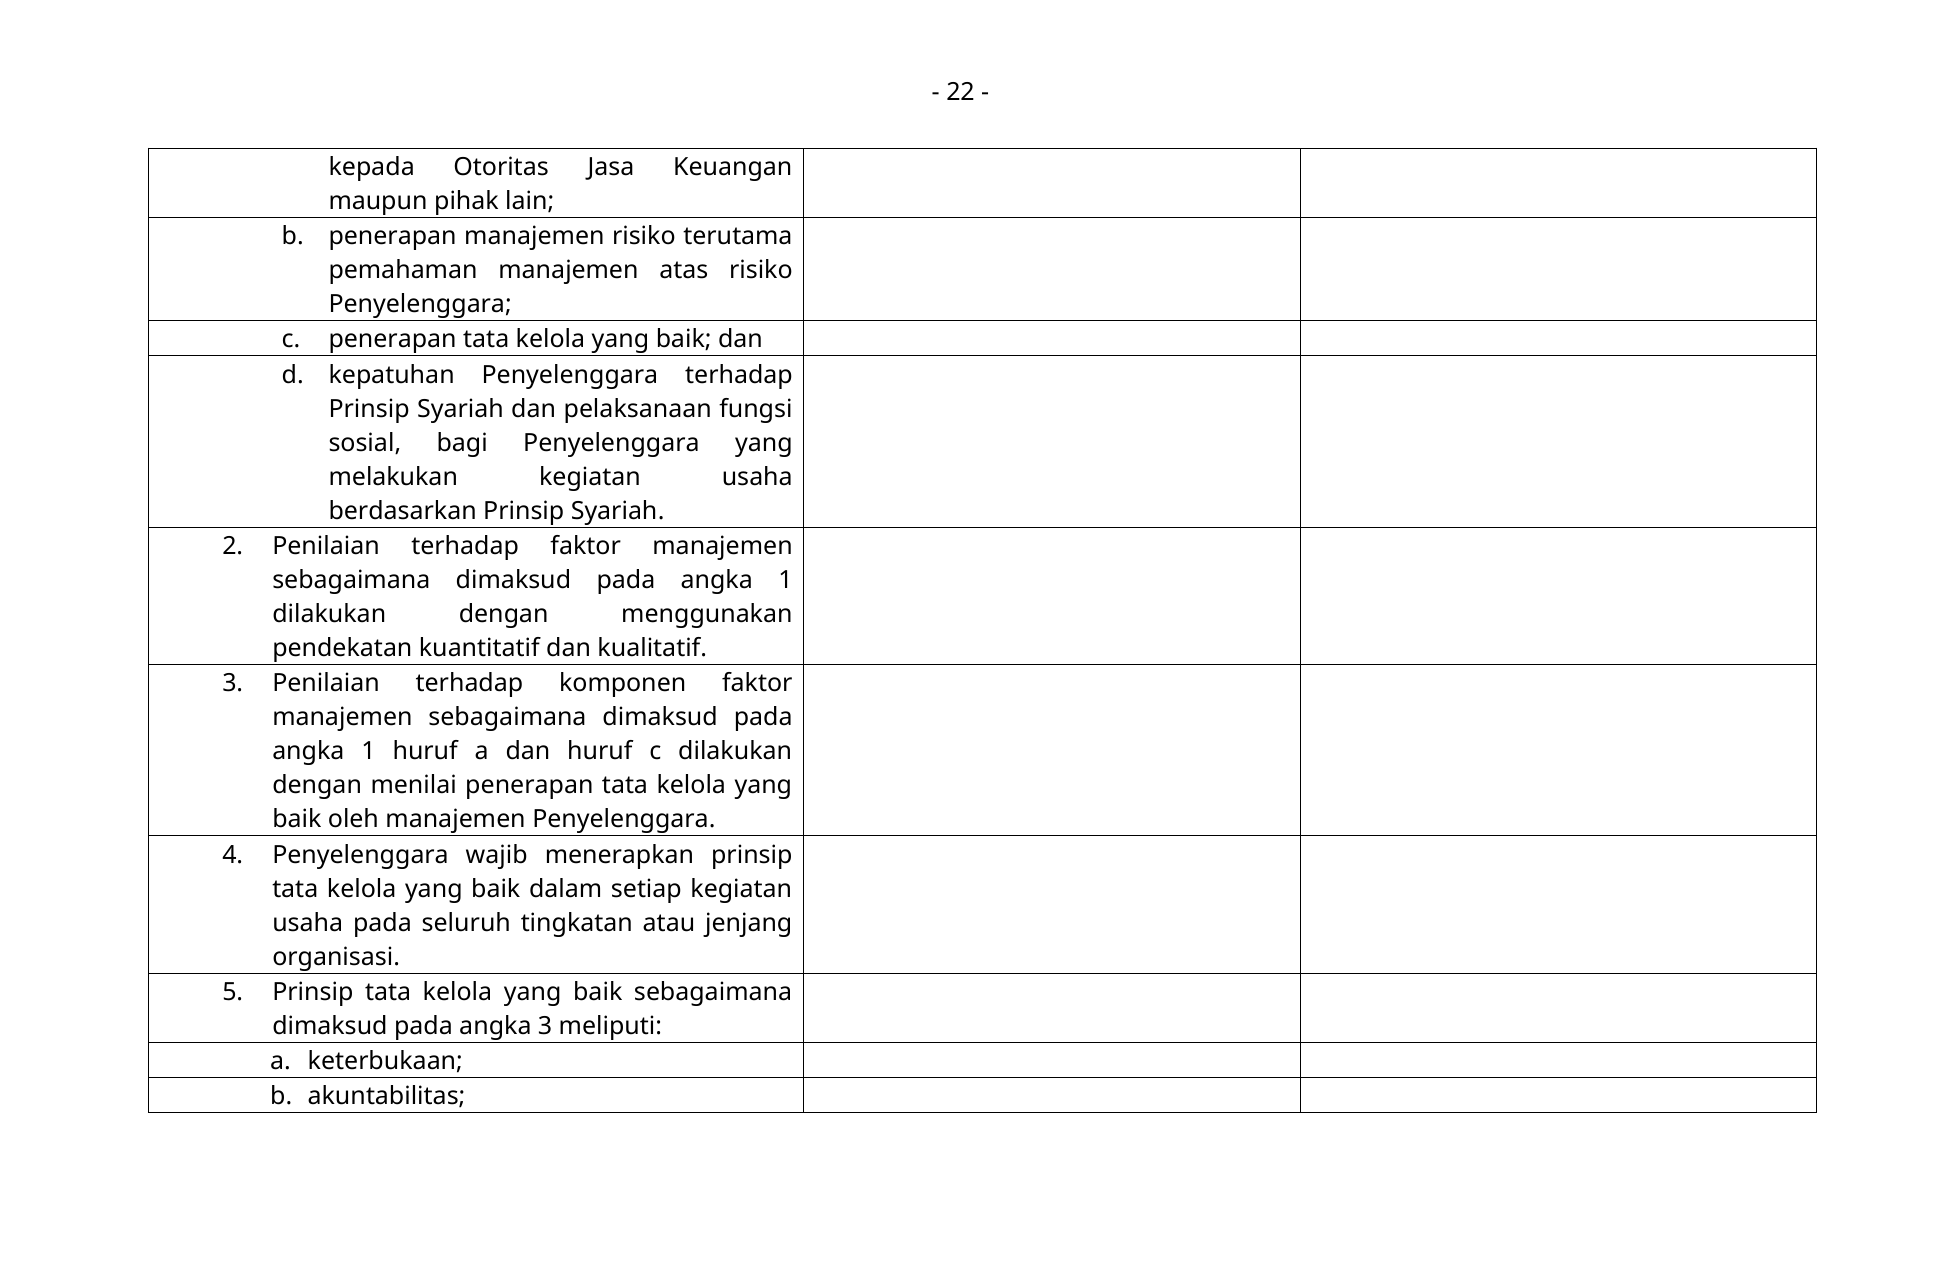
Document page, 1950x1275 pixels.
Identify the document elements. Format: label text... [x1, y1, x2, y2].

table_cell Penilaian terhadap komponen faktor manajemen sebagaimana dimaksud pada angka 1 huruf a dan huruf c dilakukan dengan menilai penerapan tata kelola yang baik oleh manajemen Penyelenggara. [149, 665, 803, 835]
table_cell [1301, 356, 1816, 527]
table_cell [1301, 836, 1816, 972]
table_cell [1301, 974, 1816, 1042]
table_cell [149, 149, 803, 217]
table_cell [804, 1043, 1300, 1077]
table_cell [804, 974, 1300, 1042]
table_cell [1301, 1043, 1816, 1077]
table_cell [804, 356, 1300, 527]
table_cell [1301, 1078, 1816, 1112]
table_cell kepatuhan Penyelenggara terhadap Prinsip Syariah dan pelaksanaan fungsi sosial, bagi Penyelenggara yang melakukan kegiatan usaha berdasarkan Prinsip Syariah. [149, 356, 803, 527]
table_cell penerapan manajemen risiko terutama pemahaman manajemen atas risiko Penyelenggara; [149, 218, 803, 320]
table_cell [804, 321, 1300, 355]
table_cell akuntabilitas; [149, 1078, 803, 1112]
table_cell [804, 149, 1300, 217]
table_cell penerapan tata kelola yang baik; dan [149, 321, 803, 355]
table_cell [1301, 528, 1816, 664]
table_cell Prinsip tata kelola yang baik sebagaimana dimaksud pada angka 3 meliputi: [149, 974, 803, 1042]
table_cell Penilaian terhadap faktor manajemen sebagaimana dimaksud pada angka 1 dilakukan dengan menggunakan pendekatan kuantitatif dan kualitatif. [149, 528, 803, 664]
table_cell [804, 665, 1300, 835]
table_cell [804, 836, 1300, 972]
table_cell [804, 528, 1300, 664]
table_cell [804, 1078, 1300, 1112]
table_cell keterbukaan; [149, 1043, 803, 1077]
table_cell [1301, 149, 1816, 217]
table_cell [1301, 218, 1816, 320]
table_cell [1301, 665, 1816, 835]
table_cell Penyelenggara wajib menerapkan prinsip tata kelola yang baik dalam setiap kegiatan usaha pada seluruh tingkatan atau jenjang organisasi. [149, 836, 803, 972]
table_cell [1301, 321, 1816, 355]
table_cell [804, 218, 1300, 320]
